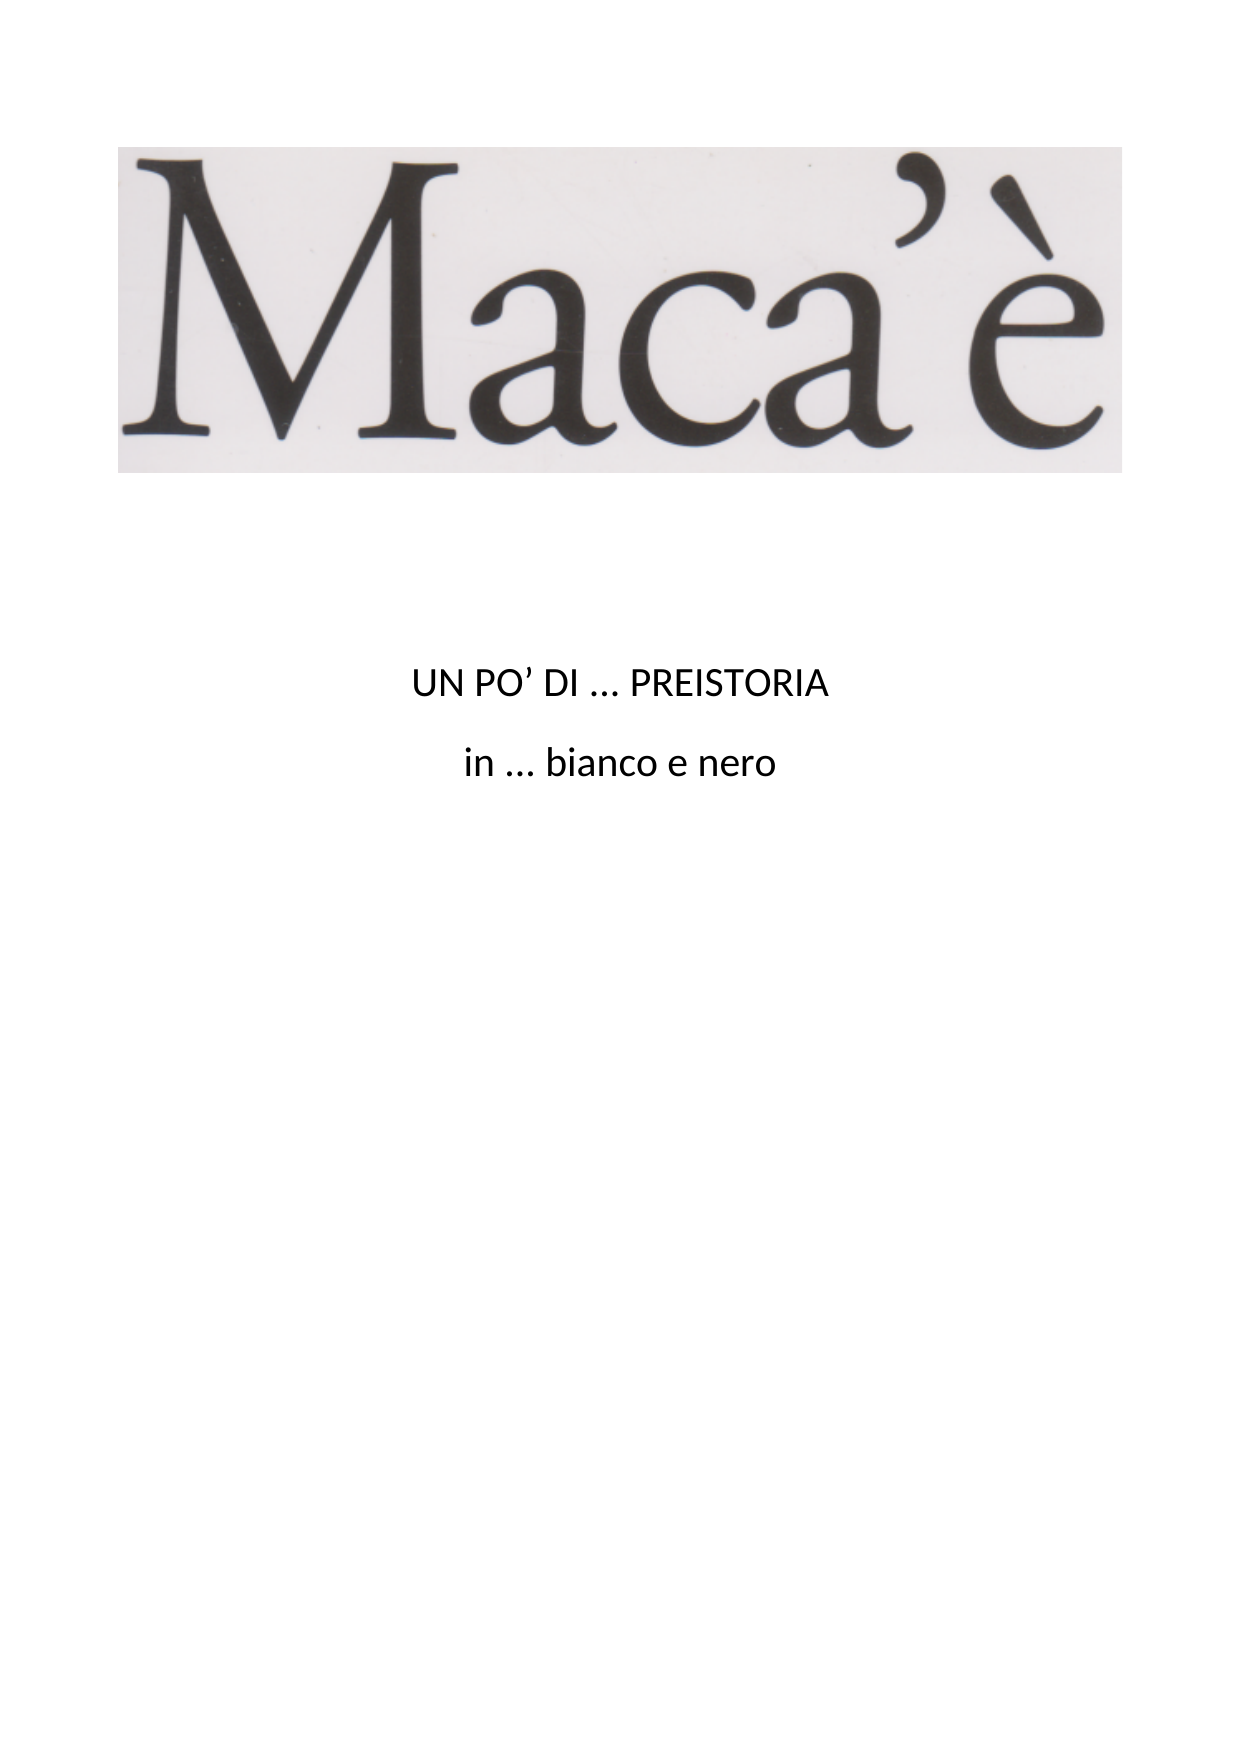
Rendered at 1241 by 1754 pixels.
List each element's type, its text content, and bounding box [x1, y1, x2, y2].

text UN PO’ DI ... PREISTORIA [118, 656, 1122, 707]
picture [118, 147, 1123, 473]
text in ... bianco e nero [118, 736, 1122, 786]
